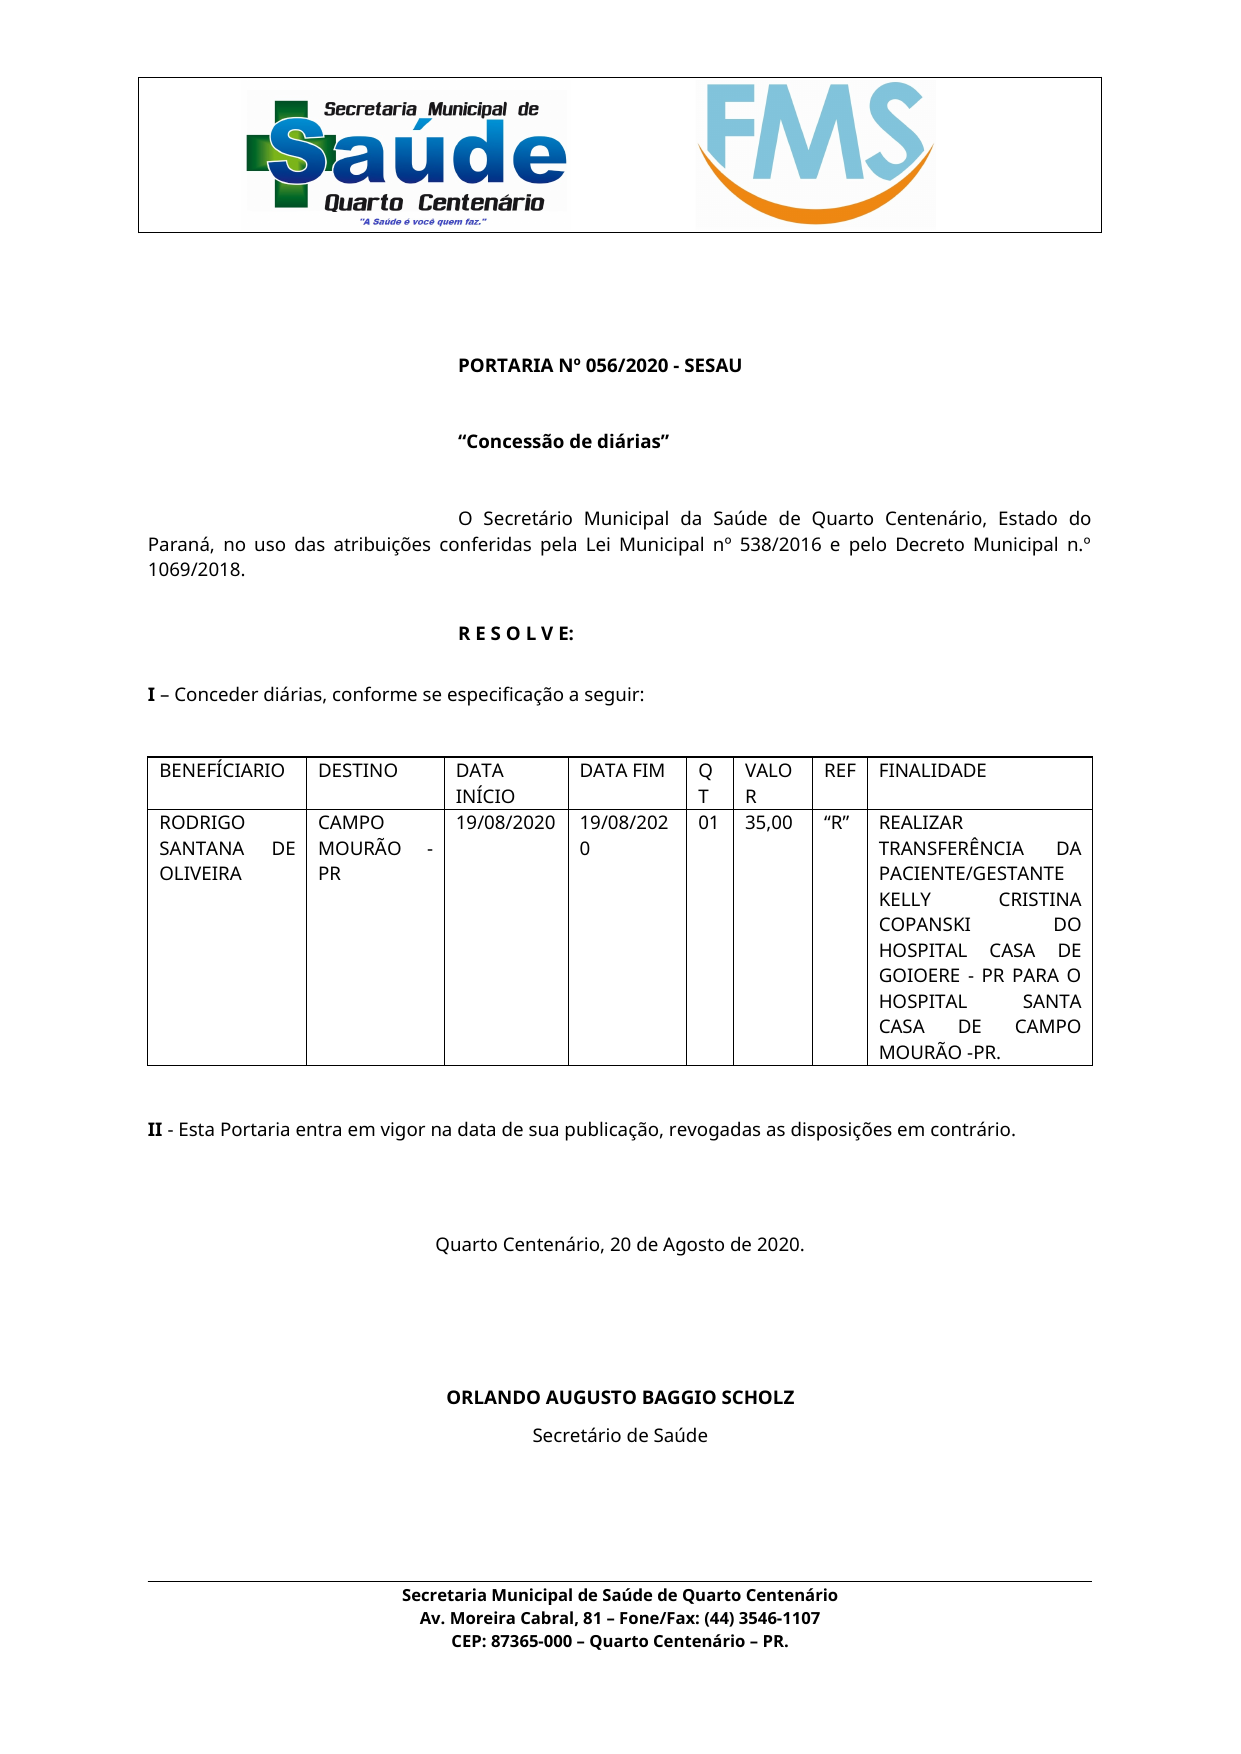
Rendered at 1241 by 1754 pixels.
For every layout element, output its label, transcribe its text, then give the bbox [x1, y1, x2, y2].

table_header QT [687, 758, 733, 808]
table_header BENEFÍCIARIO [148, 758, 306, 808]
text PORTARIA Nº 056/2020 - SESAU [148, 352, 1092, 378]
table_header FINALIDADE [868, 758, 1092, 808]
table_cell 35,00 [734, 810, 812, 1065]
text O Secretário Municipal da Saúde de Quarto Centenário, Estado do Paraná, no uso das atribuições conferidas pela Lei Municipal nº 538/2016 e pelo Decreto Municipal n.º 1069/2018. [148, 505, 1092, 582]
table_header VALOR [734, 758, 812, 808]
table_cell CAMPO MOURÃO - PR [307, 810, 444, 1065]
table_header DESTINO [307, 758, 444, 808]
text Secretário de Saúde [148, 1422, 1092, 1448]
picture [695, 80, 937, 230]
table_header REF [813, 758, 867, 808]
table_cell 19/08/2020 [569, 810, 686, 1065]
table_header DATA INÍCIO [445, 758, 568, 808]
table_cell 19/08/2020 [445, 810, 568, 1065]
text “Concessão de diárias” [458, 429, 1092, 454]
table_cell REALIZAR TRANSFERÊNCIA DA PACIENTE/GESTANTE KELLY CRISTINA COPANSKI DO HOSPITAL CASA DE GOIOERE - PR PARA O HOSPITAL SANTA CASA DE CAMPO MOURÃO -PR. [868, 810, 1092, 1065]
text II - Esta Portaria entra em vigor na data de sua publicação, revogadas as disposições em contrário. [148, 1117, 1092, 1142]
picture [240, 80, 572, 230]
text R E S O L V E: [265, 620, 1092, 645]
table_cell 01 [687, 810, 733, 1065]
table_cell RODRIGO SANTANA DE OLIVEIRA [148, 810, 306, 1065]
text ORLANDO AUGUSTO BAGGIO SCHOLZ [148, 1384, 1092, 1410]
table_header DATA FIM [569, 758, 686, 808]
text I – Conceder diárias, conforme se especificação a seguir: [148, 681, 1092, 707]
text Quarto Centenário, 20 de Agosto de 2020. [148, 1231, 1092, 1257]
table_cell “R” [813, 810, 867, 1065]
